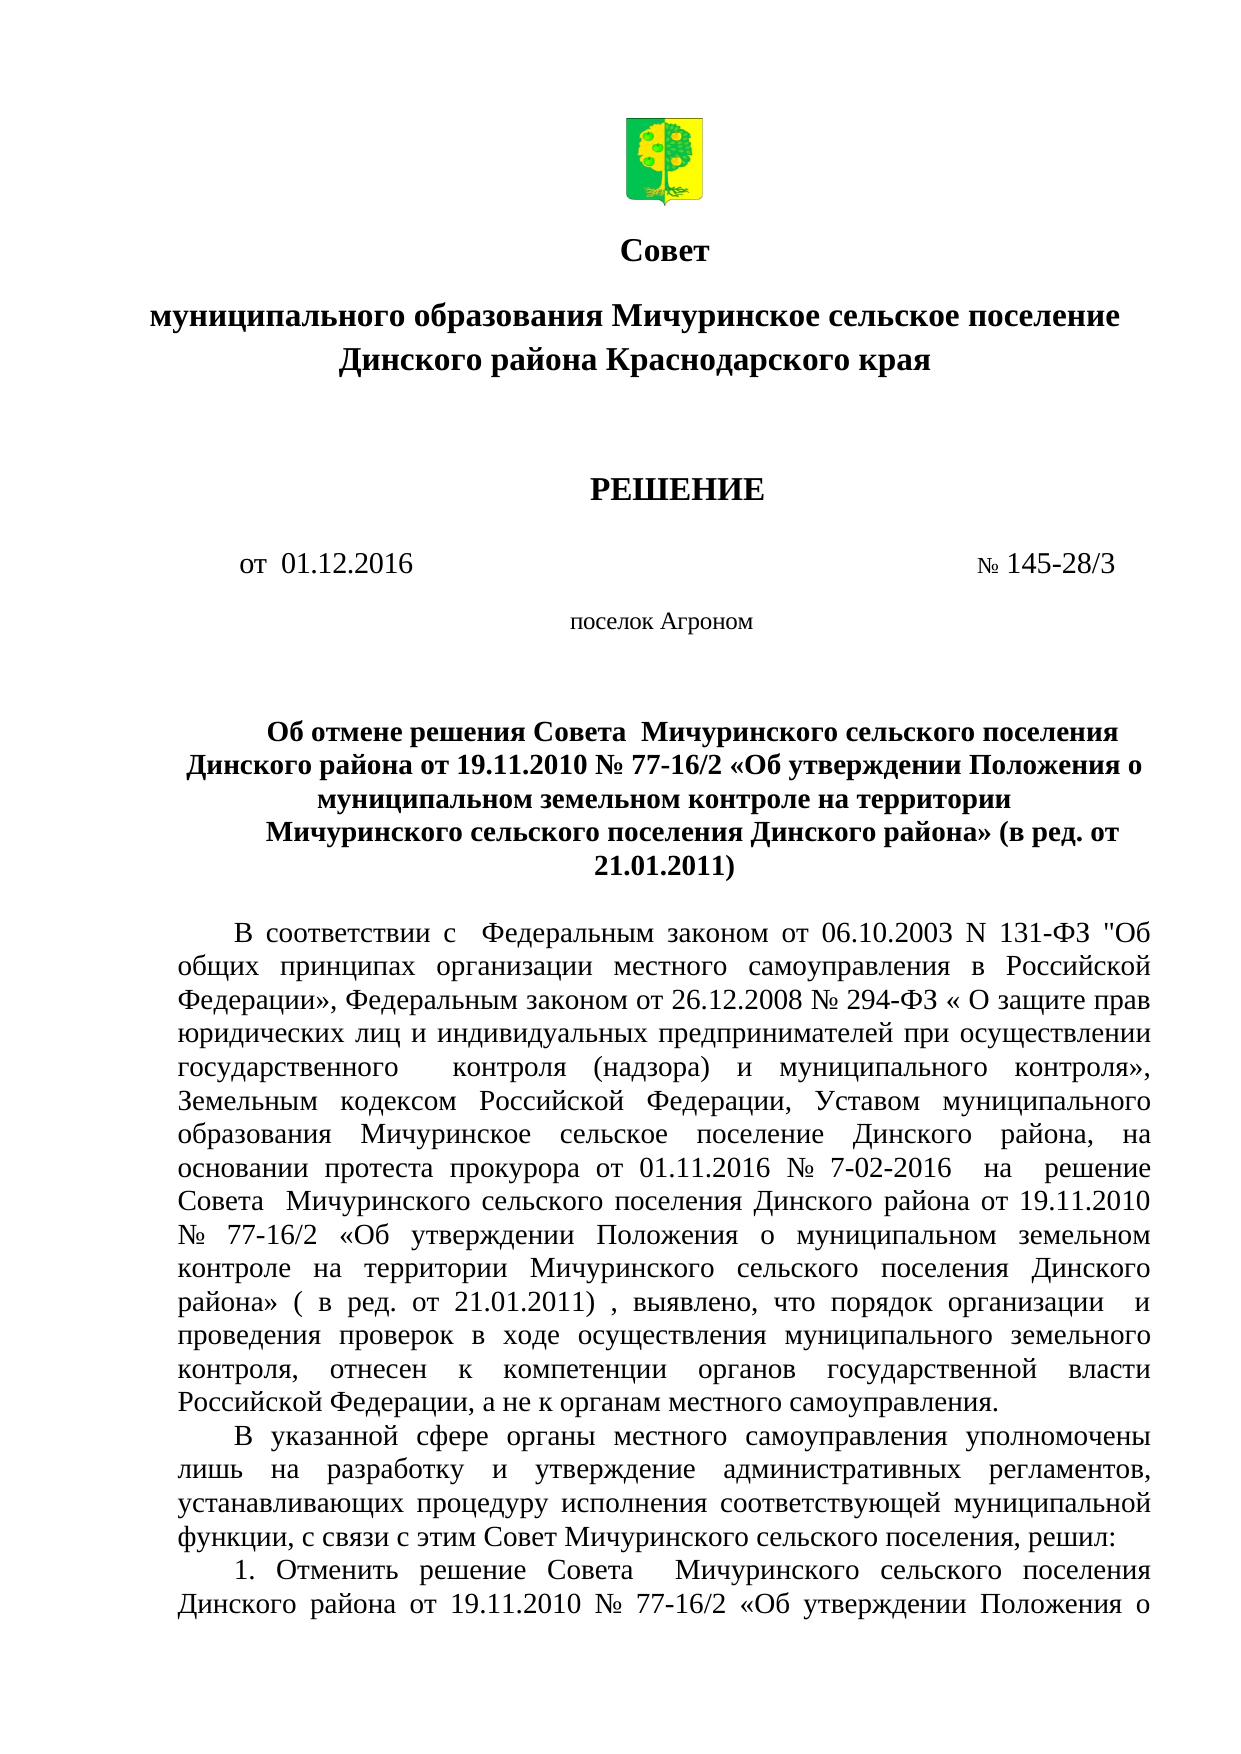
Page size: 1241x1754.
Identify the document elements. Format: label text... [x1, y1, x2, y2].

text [177, 1552, 1152, 1619]
text Совет [177, 231, 1152, 269]
text от 01.12.2016 № 145-28/3 [239, 545, 1152, 580]
text РЕШЕНИЕ [177, 469, 1152, 508]
text муниципального образования Мичуринское сельское поселение Динского района Краснодарского края [118, 296, 1152, 378]
text В соответствии с Федеральным законом от 06.10.2003 N 131-ФЗ "Об общих принципах организации местного самоуправления в Российской Федерации», Федеральным законом от 26.12.2008 № 294-ФЗ « О защите прав юридических лиц и индивидуальных предпринимателей при осуществлении государственного контроля (надзора) и муниципального контроля», Земельным кодексом Российской Федерации, Уставом муниципального образования Мичуринское сельское поселение Динского района, на основании протеста прокурора от 01.11.2016 № 7-02-2016 на решение Совета Мичуринского сельского поселения Динского района от 19.11.2010 № 77-16/2 «Об утверждении Положения о муниципальном земельном контроле на территории Мичуринского сельского поселения Динского района» ( в ред. от 21.01.2011) , выявлено, что порядок организации и проведения проверок в ходе осуществления муниципального земельного контроля, отнесен к компетенции органов государственной власти Российской Федерации, а не к органам местного самоуправления. [177, 915, 1152, 1418]
text поселок Агроном [177, 606, 1146, 635]
text Об отмене решения Совета Мичуринского сельского поселения Динского района от 19.11.2010 № 77-16/2 «Об утверждении Положения о муниципальном земельном контроле на территории [177, 714, 1152, 814]
text Мичуринского сельского поселения Динского района» (в ред. от 21.01.2011) [177, 814, 1152, 881]
text В указанной сфере органы местного самоуправления уполномочены лишь на разработку и утверждение административных регламентов, устанавливающих процедуру исполнения соответствующей муниципальной функции, с связи с этим Совет Мичуринского сельского поселения, решил: [177, 1418, 1152, 1552]
picture [626, 118, 703, 206]
